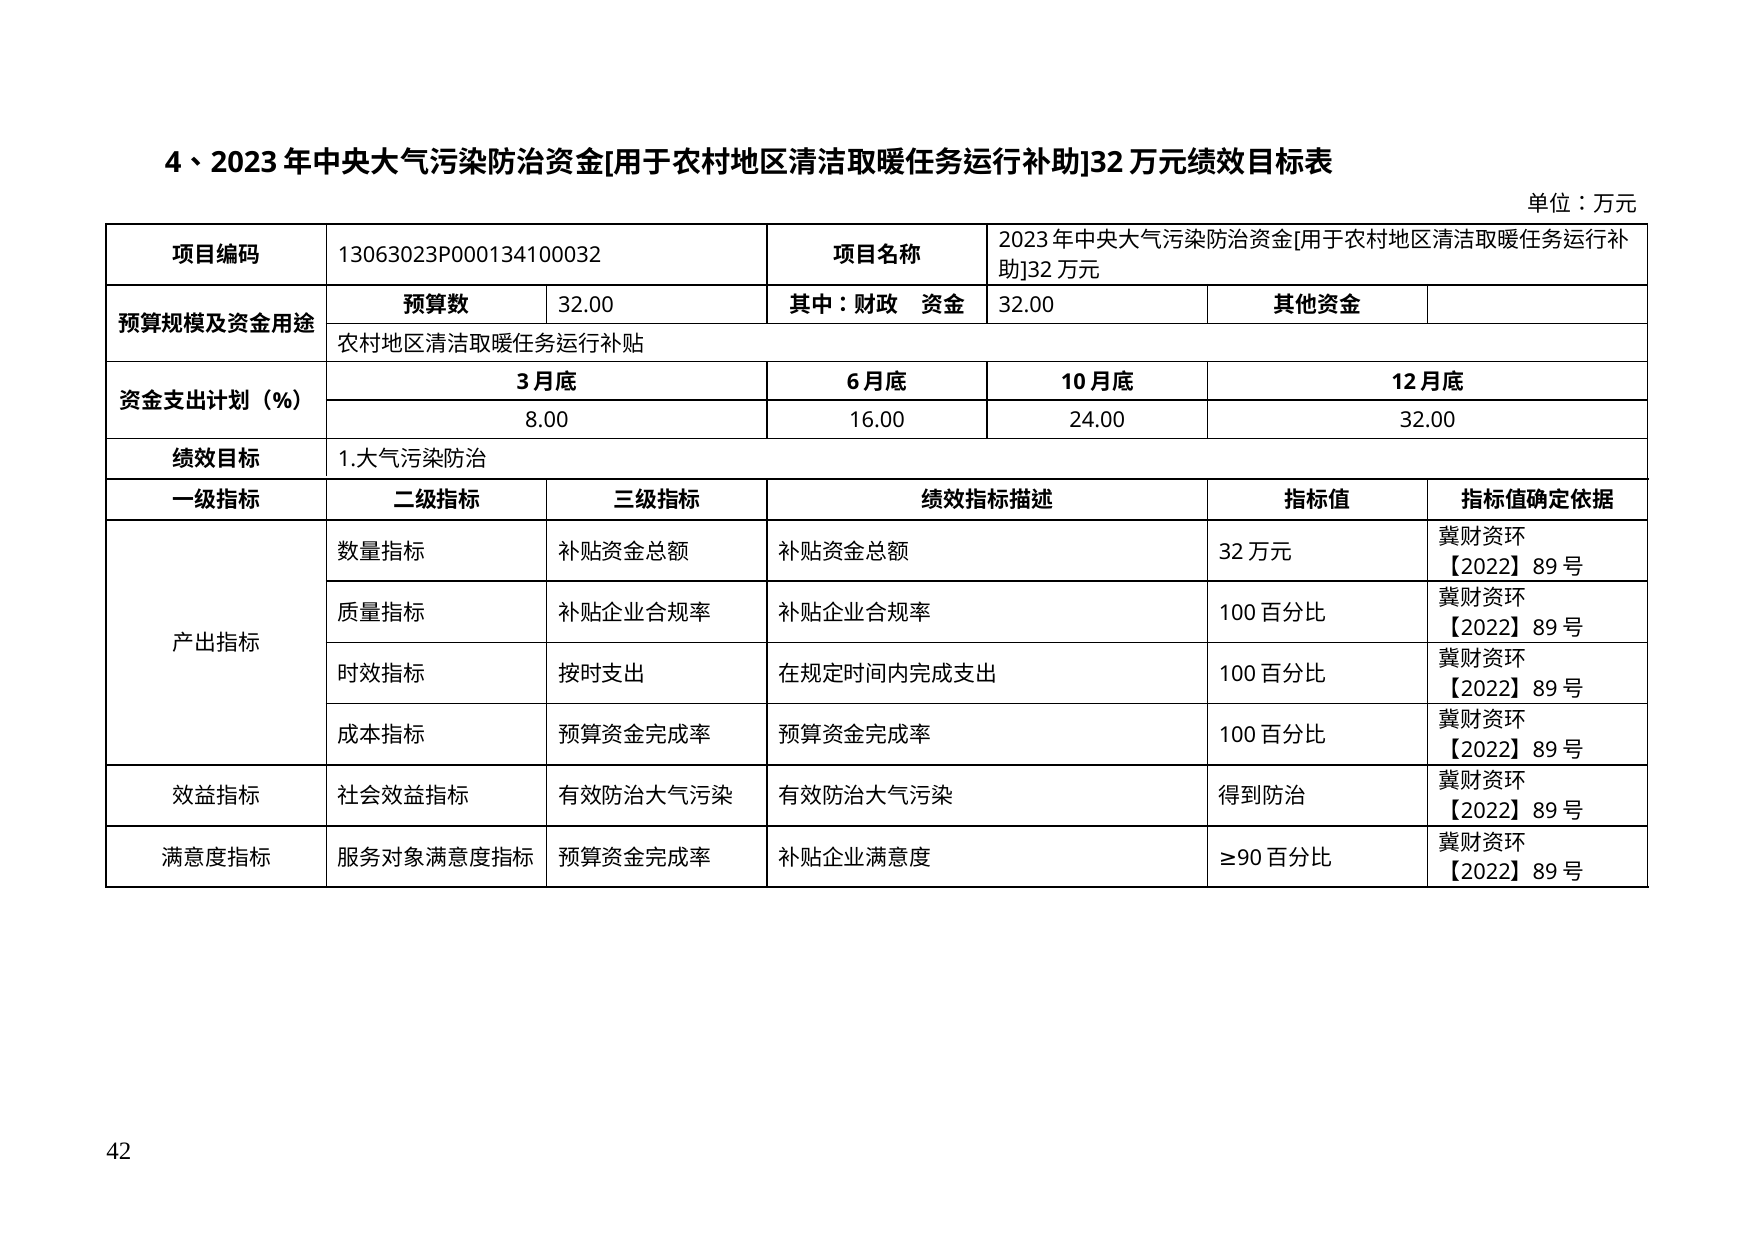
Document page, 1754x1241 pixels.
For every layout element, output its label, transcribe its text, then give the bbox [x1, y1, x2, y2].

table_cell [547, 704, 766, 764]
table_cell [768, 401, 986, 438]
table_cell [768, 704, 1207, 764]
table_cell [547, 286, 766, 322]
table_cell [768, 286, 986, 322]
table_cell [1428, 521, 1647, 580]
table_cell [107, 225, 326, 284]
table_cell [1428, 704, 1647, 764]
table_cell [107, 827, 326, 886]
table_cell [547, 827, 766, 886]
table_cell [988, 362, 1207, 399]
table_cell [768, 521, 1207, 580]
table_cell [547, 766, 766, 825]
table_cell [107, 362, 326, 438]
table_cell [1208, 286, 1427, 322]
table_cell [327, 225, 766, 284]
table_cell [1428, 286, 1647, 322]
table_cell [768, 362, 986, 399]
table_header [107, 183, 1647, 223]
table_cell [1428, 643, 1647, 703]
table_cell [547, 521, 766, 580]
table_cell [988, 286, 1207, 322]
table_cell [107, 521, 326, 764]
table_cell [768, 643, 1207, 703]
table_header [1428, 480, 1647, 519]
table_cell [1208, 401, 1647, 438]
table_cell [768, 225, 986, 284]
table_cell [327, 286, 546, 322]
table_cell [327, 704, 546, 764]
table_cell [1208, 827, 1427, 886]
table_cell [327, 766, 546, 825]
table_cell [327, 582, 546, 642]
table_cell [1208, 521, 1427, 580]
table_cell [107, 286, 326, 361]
text 4、2023年中央大气污染防治资金[用于农村地区清洁取暖任务运行补助]32万元绩效目标表 [106, 142, 1648, 181]
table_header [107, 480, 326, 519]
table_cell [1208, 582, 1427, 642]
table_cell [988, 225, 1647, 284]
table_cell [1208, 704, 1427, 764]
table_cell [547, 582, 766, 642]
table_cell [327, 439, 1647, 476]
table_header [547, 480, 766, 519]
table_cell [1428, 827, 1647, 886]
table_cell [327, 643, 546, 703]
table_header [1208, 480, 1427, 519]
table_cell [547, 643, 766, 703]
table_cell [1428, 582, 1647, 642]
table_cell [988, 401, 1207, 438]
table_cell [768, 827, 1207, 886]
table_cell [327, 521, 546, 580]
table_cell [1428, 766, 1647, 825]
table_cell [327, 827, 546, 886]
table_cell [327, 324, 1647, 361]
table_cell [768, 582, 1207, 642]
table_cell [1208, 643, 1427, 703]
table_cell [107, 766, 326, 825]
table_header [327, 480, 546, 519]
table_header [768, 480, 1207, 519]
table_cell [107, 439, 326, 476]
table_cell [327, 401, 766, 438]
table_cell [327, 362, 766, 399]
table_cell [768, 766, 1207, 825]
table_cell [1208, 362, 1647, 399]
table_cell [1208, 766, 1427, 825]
